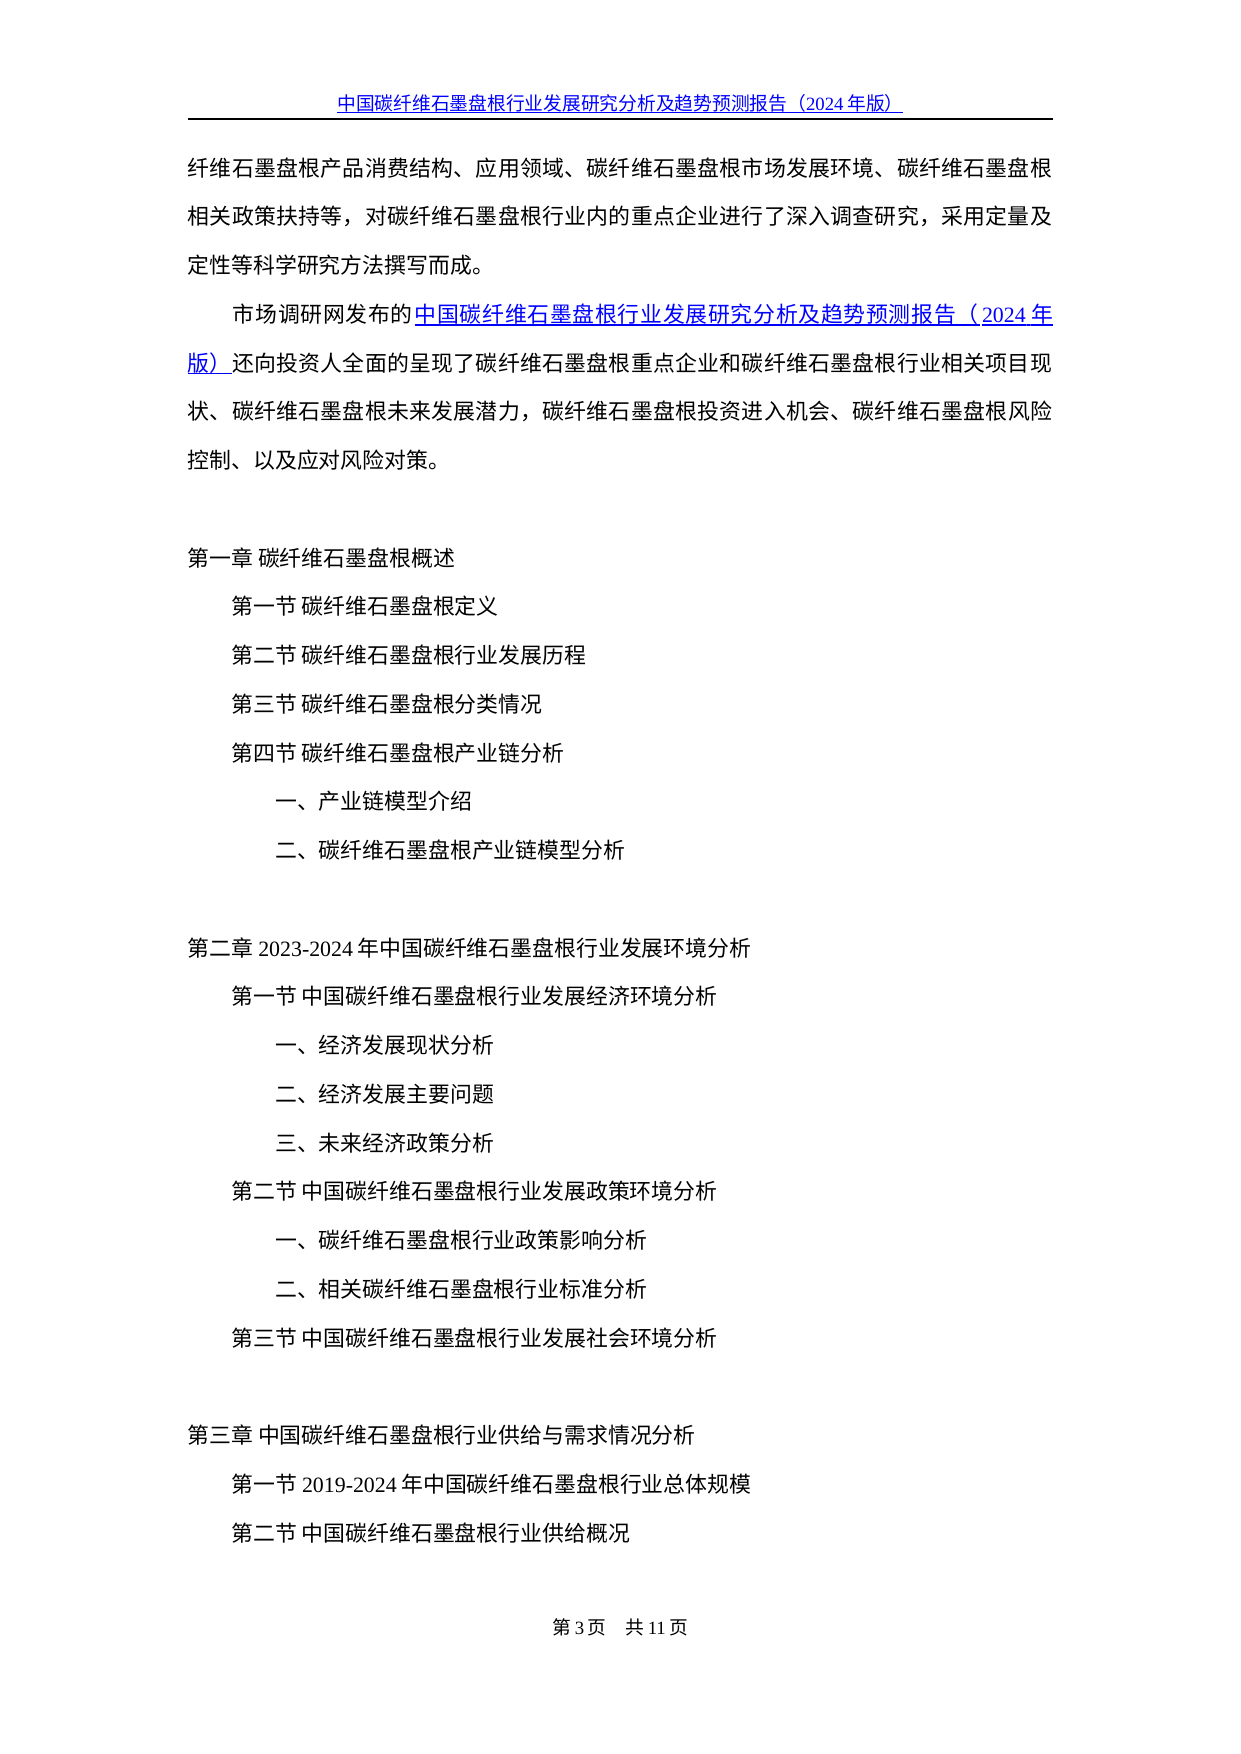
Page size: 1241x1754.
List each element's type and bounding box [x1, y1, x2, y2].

text [187, 150, 1053, 1548]
